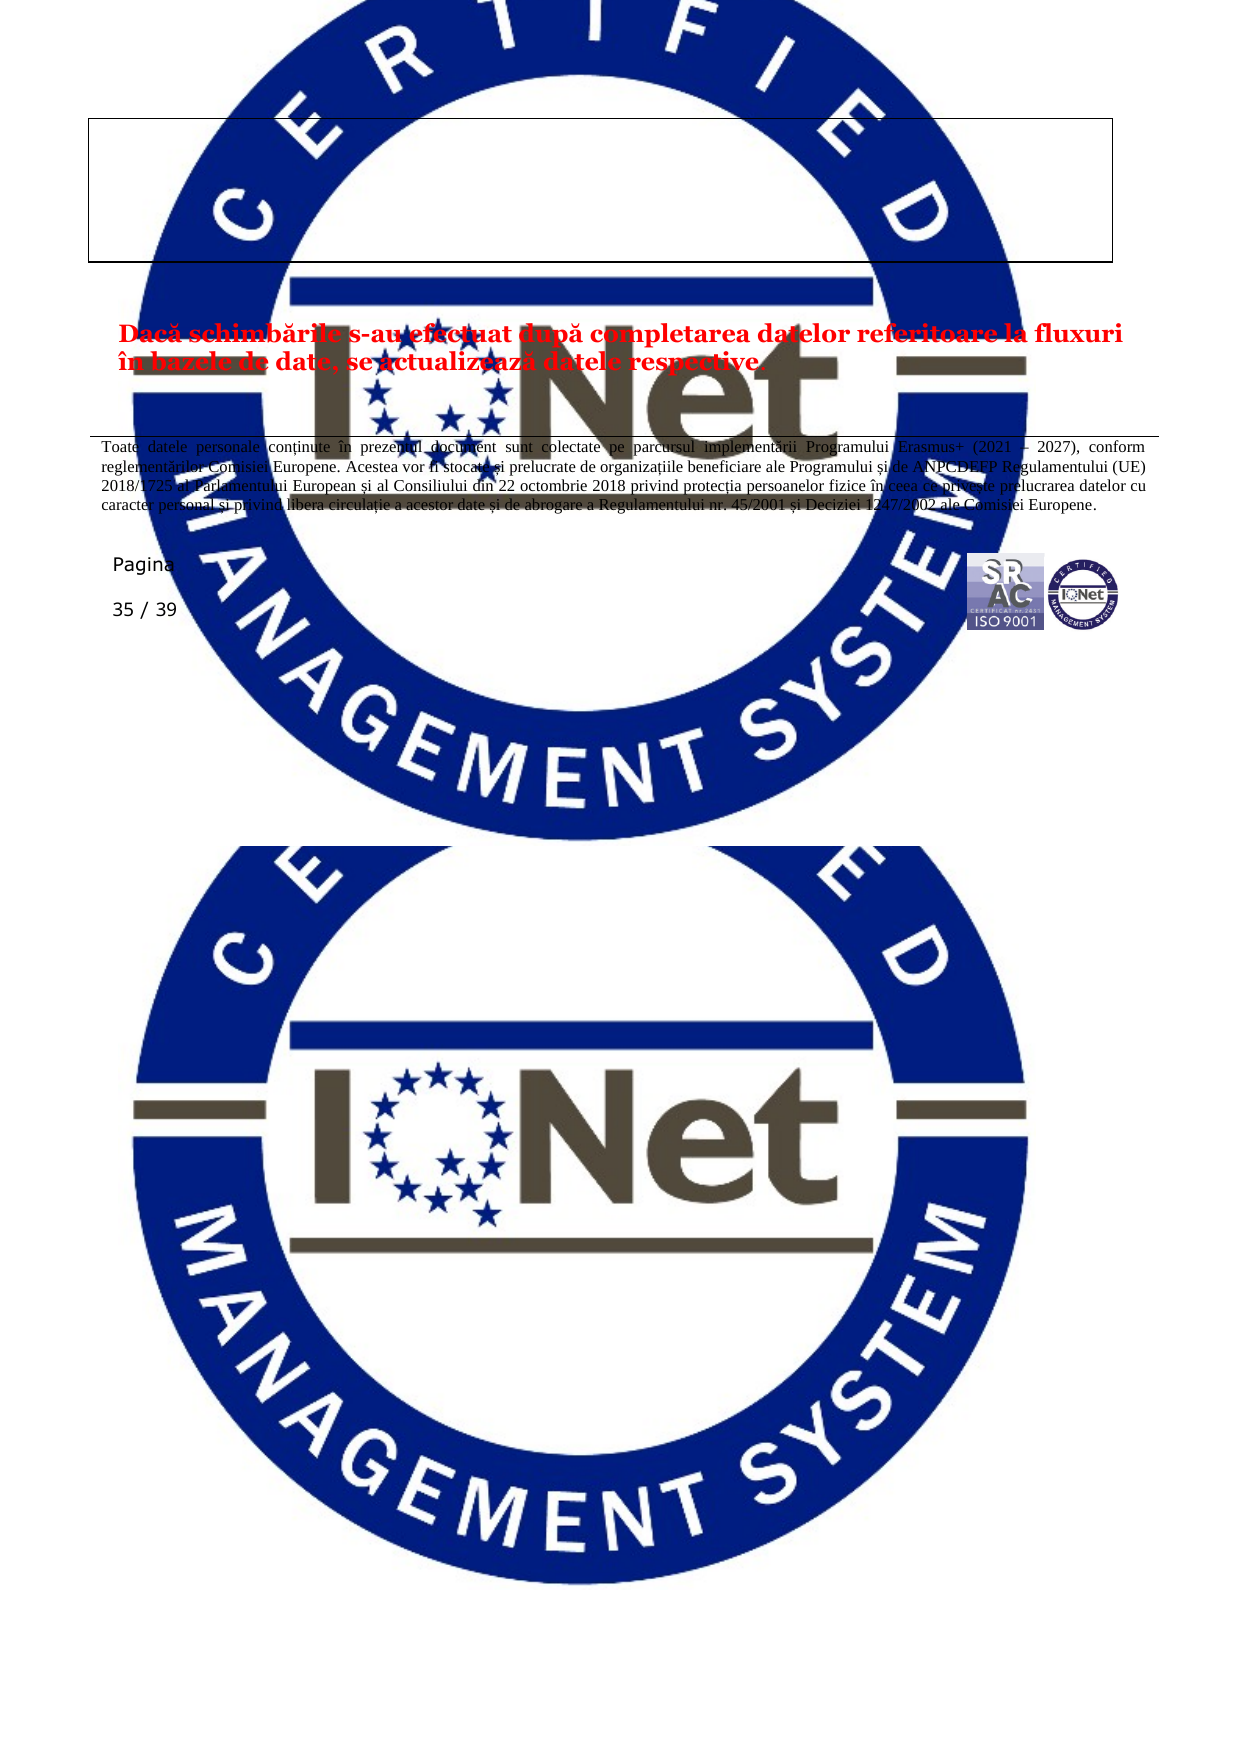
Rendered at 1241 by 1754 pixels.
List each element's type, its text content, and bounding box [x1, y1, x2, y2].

text Dacă schimbările s-au efectuat după completarea datelor referitoare la fluxuri în bazele de date, se actualizează datele respective. [118, 319, 1125, 376]
picture [118, 0, 1036, 118]
table_header [89, 119, 1112, 261]
picture [118, 437, 1036, 1590]
picture [1031, 500, 1036, 509]
picture [118, 263, 1036, 319]
picture [118, 376, 1036, 436]
